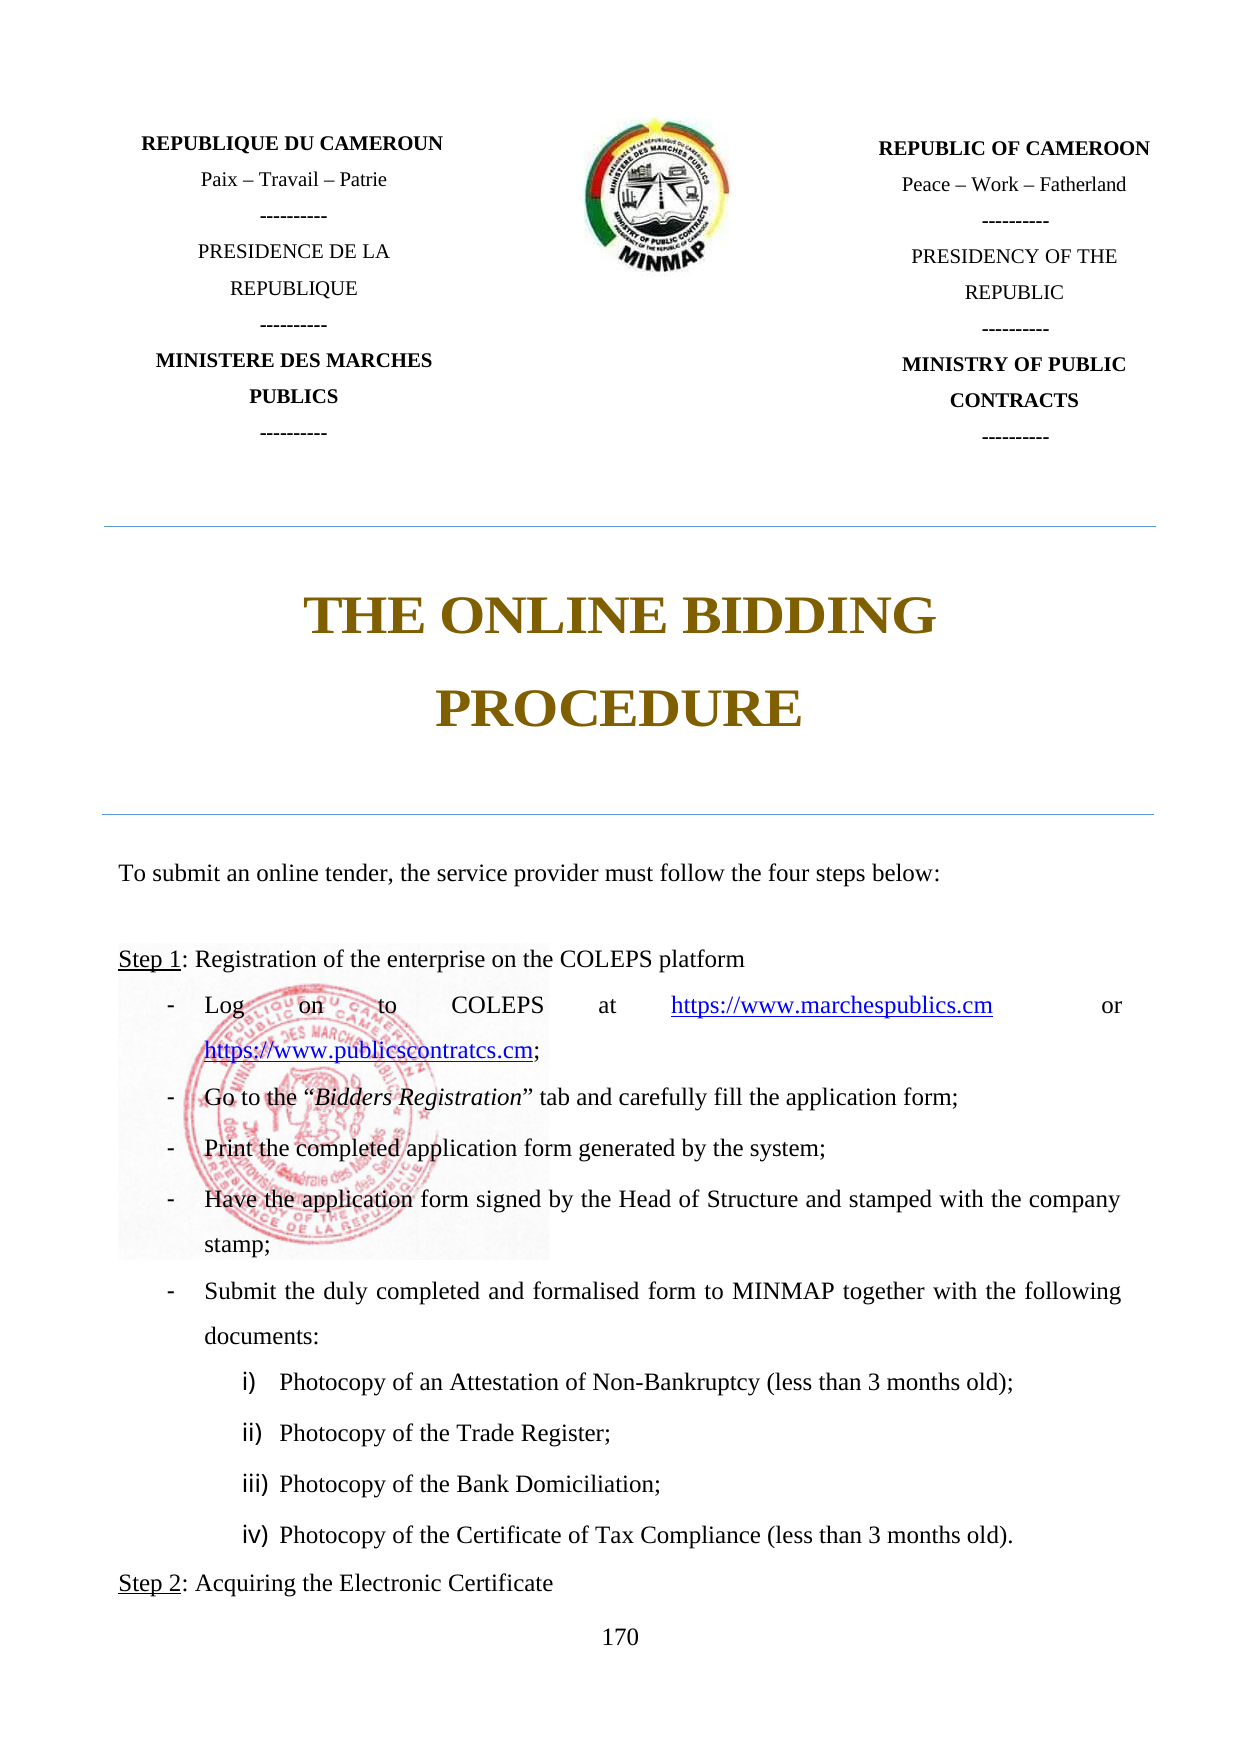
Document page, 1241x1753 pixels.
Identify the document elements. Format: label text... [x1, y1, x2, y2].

list Photocopy of an Attestation of Non-Bankruptcy (less than 3 months old); [242, 1364, 1122, 1398]
picture [118, 973, 550, 1260]
picture [584, 118, 732, 277]
list Log on to COLEPS at https://www.marchespublics.cm or https://www.publicscontratcs.cm; [167, 987, 1122, 1064]
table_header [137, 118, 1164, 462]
list Submit the duly completed and formalised form to MINMAP together with the following documents: [167, 1272, 1122, 1349]
text Step 1: Registration of the enterprise on the COLEPS platform [118, 944, 1122, 973]
list Print the completed application form generated by the system; [167, 1130, 1122, 1164]
text To submit an online tender, the service provider must follow the four steps below: [118, 858, 1122, 887]
list Photocopy of the Certificate of Tax Compliance (less than 3 months old). [242, 1517, 1122, 1551]
text Step 2: Acquiring the Electronic Certificate [118, 1568, 1122, 1597]
text THE ONLINE BIDDING PROCEDURE [118, 582, 1122, 738]
list Have the application form signed by the Head of Structure and stamped with the company stamp; [167, 1181, 1122, 1258]
list Go to the “Bidders Registration” tab and carefully fill the application form; [167, 1079, 1122, 1113]
list Photocopy of the Trade Register; [242, 1415, 1122, 1449]
list Photocopy of the Bank Domiciliation; [242, 1466, 1122, 1500]
